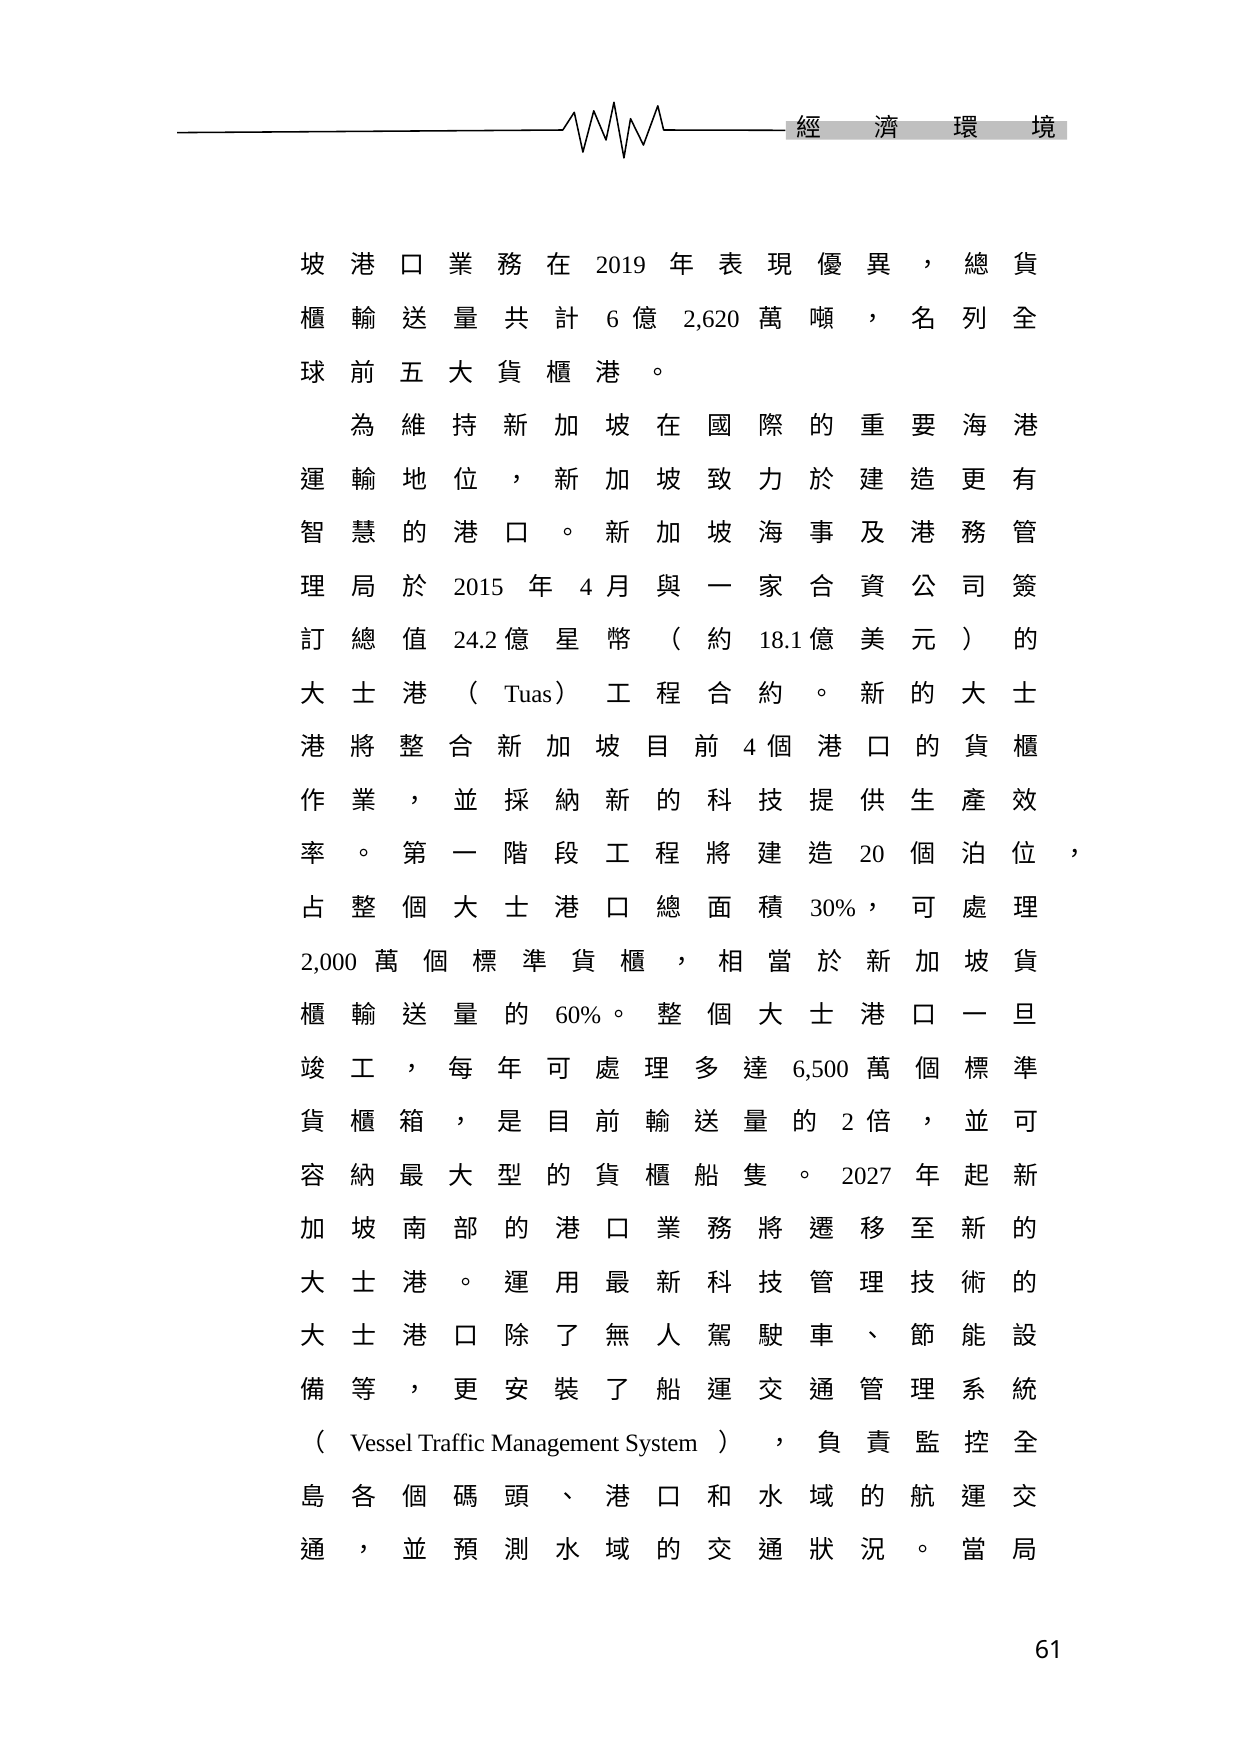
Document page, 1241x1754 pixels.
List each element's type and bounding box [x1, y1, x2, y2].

text [276, 397, 1063, 1575]
text [276, 236, 1063, 397]
